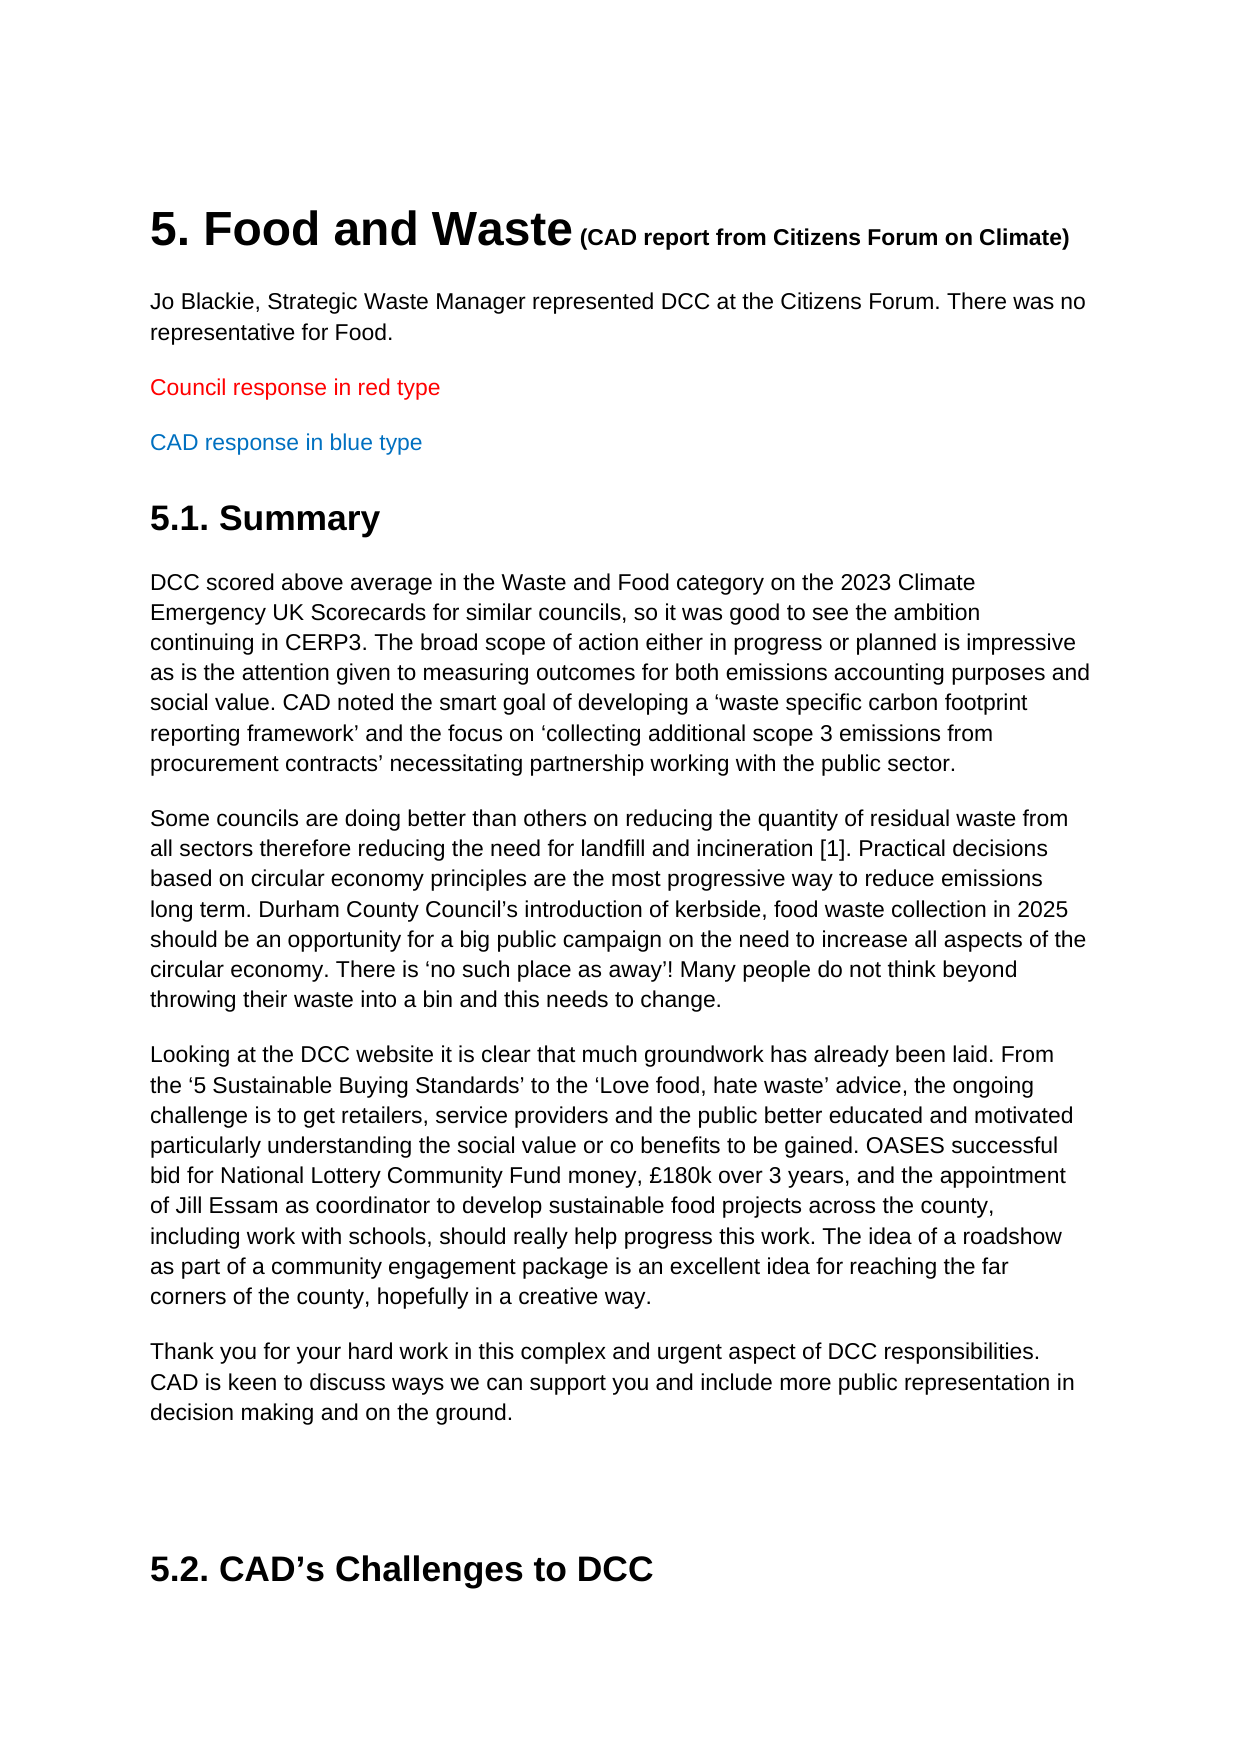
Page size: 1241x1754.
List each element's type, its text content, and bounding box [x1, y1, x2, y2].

text CAD response in blue type [150, 429, 1090, 455]
text Jo Blackie, Strategic Waste Manager represented DCC at the Citizens Forum. There was no representative for Food. [150, 288, 1090, 345]
subtitle 5.2. CAD’s Challenges to DCC [150, 1548, 1090, 1589]
text Looking at the DCC website it is clear that much groundwork has already been laid. From the ‘5 Sustainable Buying Standards’ to the ‘Love food, hate waste’ advice, the ongoing challenge is to get retailers, service providers and the public better educated and motivated particularly understanding the social value or co benefits to be gained. OASES successful bid for National Lottery Community Fund money, £180k over 3 years, and the appointment of Jill Essam as coordinator to develop sustainable food projects across the county, including work with schools, should really help progress this work. The idea of a roadshow as part of a community engagement package is an excellent idea for reaching the far corners of the county, hopefully in a creative way. [150, 1041, 1090, 1309]
text Council response in red type [150, 374, 1090, 400]
subtitle 5.1. Summary [150, 497, 1090, 537]
text DCC scored above average in the Waste and Food category on the 2023 Climate Emergency UK Scorecards for similar councils, so it was good to see the ambition continuing in CERP3. The broad scope of action either in progress or planned is impressive as is the attention given to measuring outcomes for both emissions accounting purposes and social value. CAD noted the smart goal of developing a ‘waste specific carbon footprint reporting framework’ and the focus on ‘collecting additional scope 3 emissions from procurement contracts’ necessitating partnership working with the public sector. [150, 568, 1090, 776]
text Thank you for your hard work in this complex and urgent aspect of DCC responsibilities. CAD is keen to discuss ways we can support you and include more public representation in decision making and on the ground. [150, 1338, 1090, 1425]
subtitle 5. Food and Waste (CAD report from Citizens Forum on Climate) [150, 200, 1090, 255]
text Some councils are doing better than others on reducing the quantity of residual waste from all sectors therefore reducing the need for landfill and incineration [1]. Practical decisions based on circular economy principles are the most progressive way to reduce emissions long term. Durham County Council’s introduction of kerbside, food waste collection in 2025 should be an opportunity for a big public campaign on the need to increase all aspects of the circular economy. There is ‘no such place as away’! Many people do not think beyond throwing their waste into a bin and this needs to change. [150, 805, 1090, 1012]
